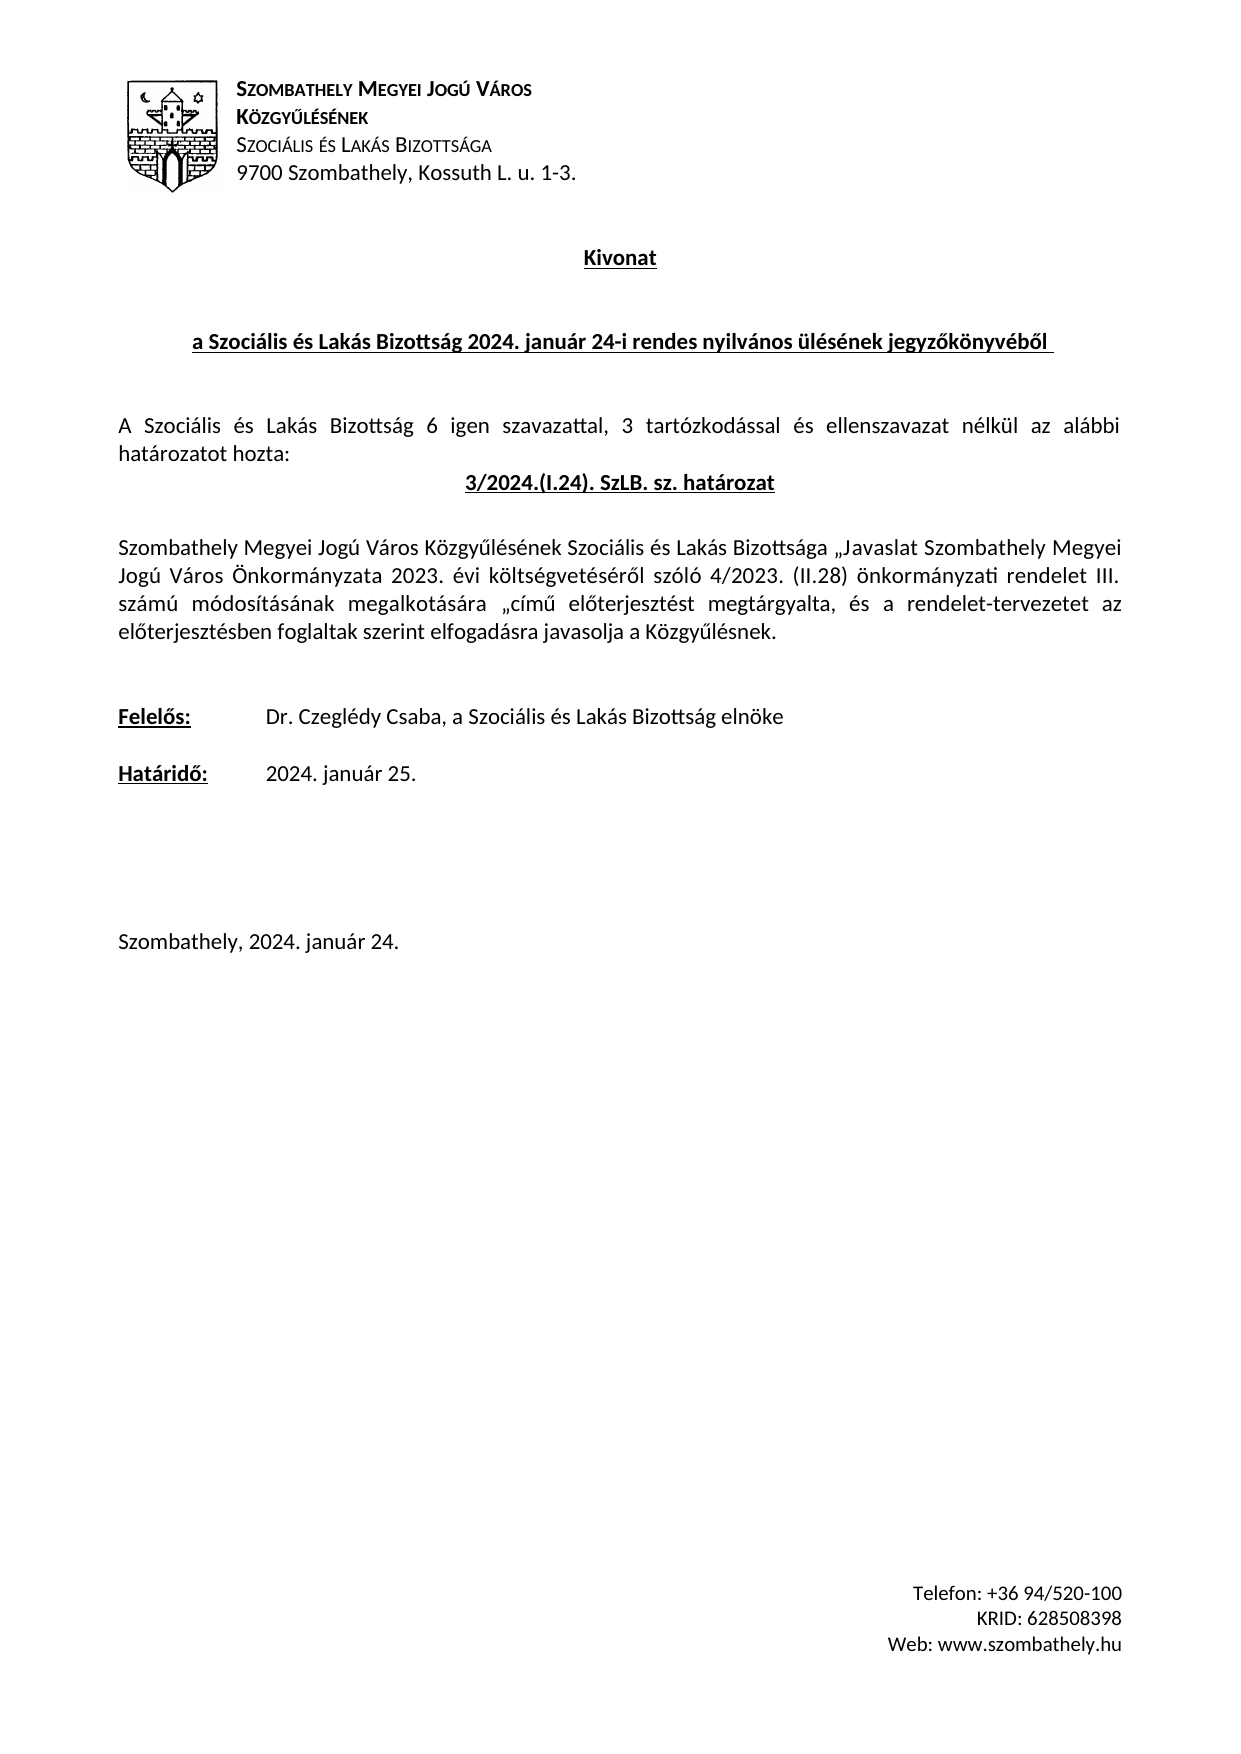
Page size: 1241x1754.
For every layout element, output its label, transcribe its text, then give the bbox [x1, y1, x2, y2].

text A Szociális és Lakás Bizottság 6 igen szavazattal, 3 tartózkodással és ellenszavazat nélkül az alábbi határozatot hozta: [118, 412, 1122, 468]
text a Szociális és Lakás Bizottság 2024. január 24-i rendes nyilvános ülésének jegyzőkönyvéből [118, 327, 1122, 356]
text Kivonat [118, 243, 1122, 271]
text Szombathely Megyei Jogú Város Közgyűlésének Szociális és Lakás Bizottsága „Javaslat Szombathely Megyei Jogú Város Önkormányzata 2023. évi költségvetéséről szóló 4/2023. (II.28) önkormányzati rendelet III. számú módosításának megalkotására „című előterjesztést megtárgyalta, és a rendelet-tervezetet az előterjesztésben foglaltak szerint elfogadásra javasolja a Közgyűlésnek. [118, 533, 1122, 645]
text Szombathely, 2024. január 24. [118, 927, 1122, 955]
text Felelős: Dr. Czeglédy Csaba, a Szociális és Lakás Bizottság elnöke [118, 702, 1122, 730]
text 3/2024.(I.24). SzLB. sz. határozat [118, 468, 1122, 496]
picture [124, 77, 222, 195]
text Határidő: 2024. január 25. [118, 759, 1122, 787]
